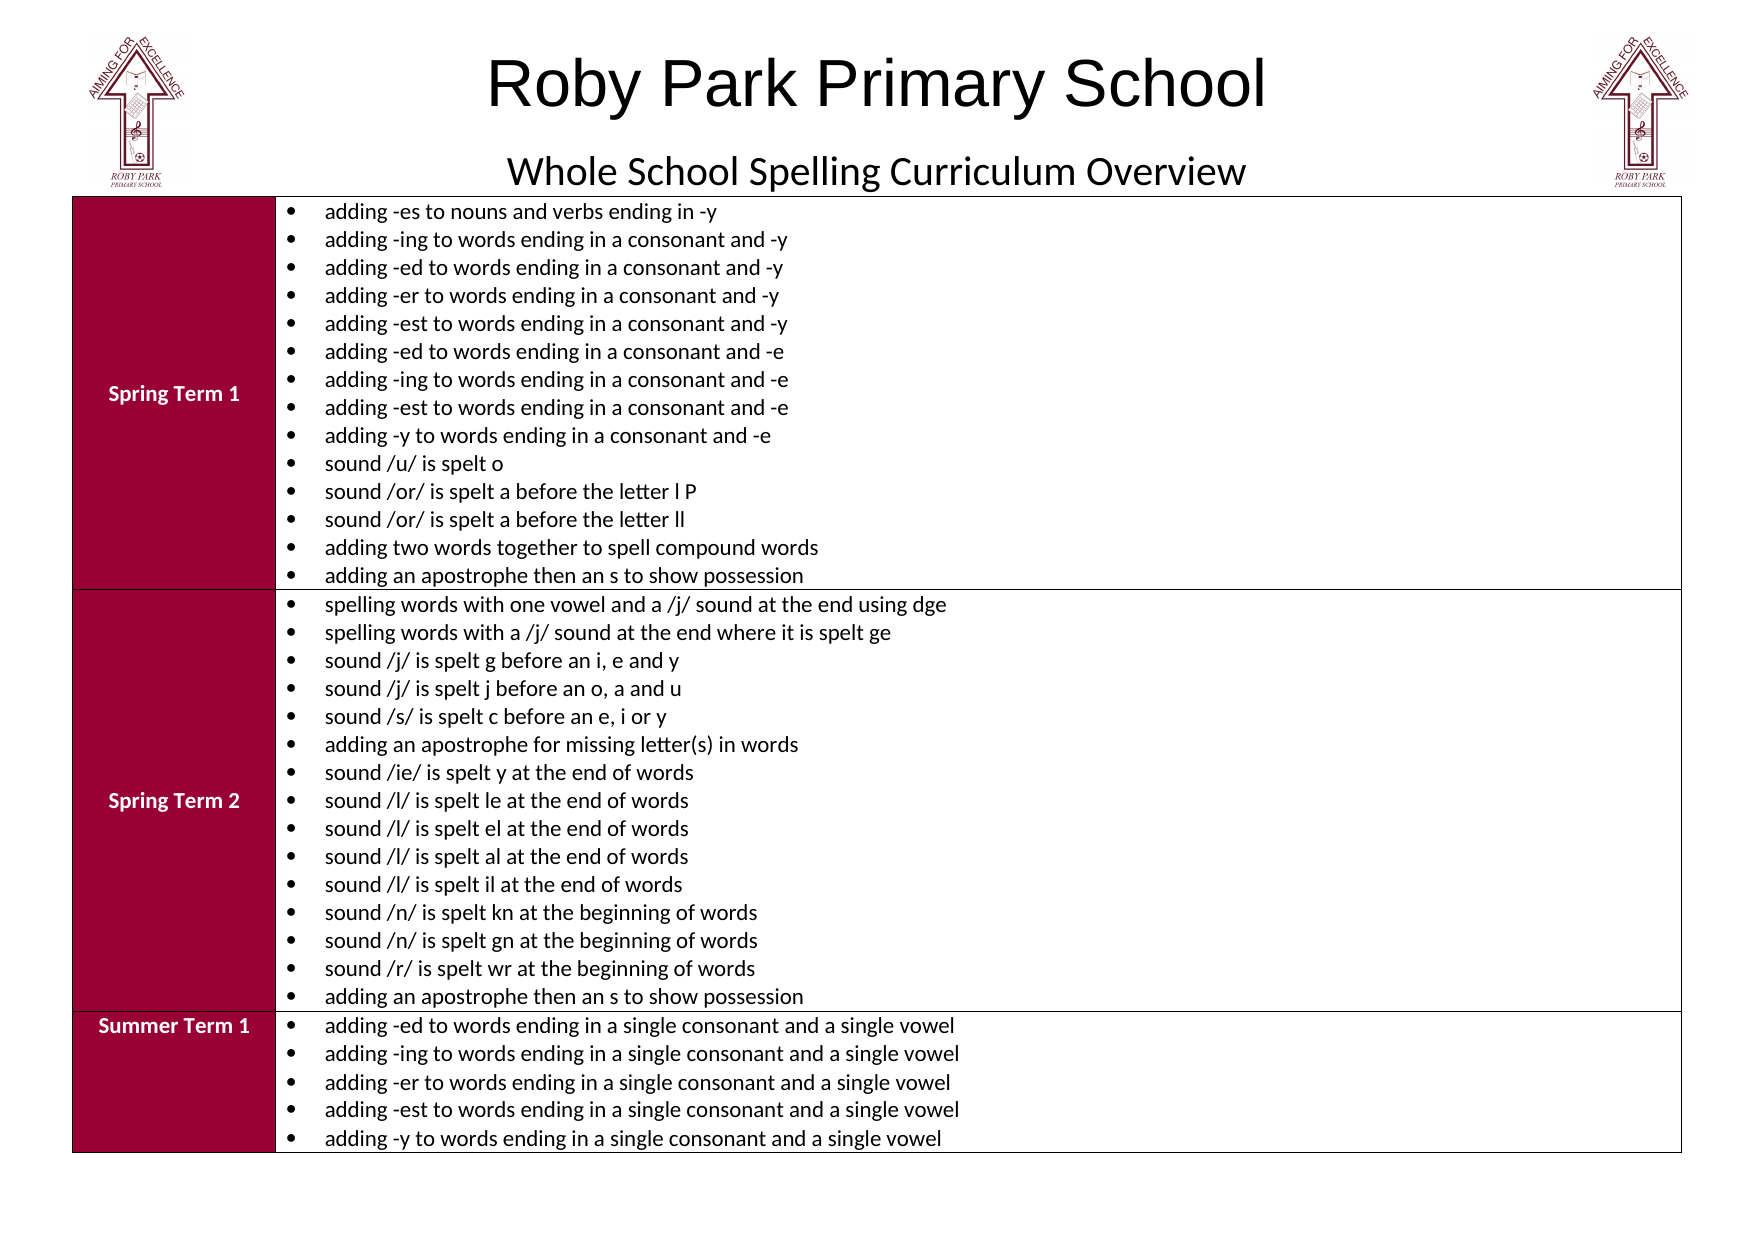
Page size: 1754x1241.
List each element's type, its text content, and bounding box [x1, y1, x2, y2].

table_cell adding -es to nouns and verbs ending in -y adding -ing to words ending in a consonant and -y adding -ed to words ending in a consonant and -y adding -er to words ending in a consonant and -y adding -est to words ending in a consonant and -y adding -ed to words ending in a consonant and -e adding -ing to words ending in a consonant and -e adding -est to words ending in a consonant and -e adding -y to words ending in a consonant and -e sound /u/ is spelt o sound /or/ is spelt a before the letter l P sound /or/ is spelt a before the letter ll adding two words together to spell compound words adding an apostrophe then an s to show possession [276, 197, 1681, 589]
table_cell Spring Term 2 [73, 590, 275, 1011]
table_cell Summer Term 1 [73, 1012, 275, 1152]
table_cell Spring Term 1 [73, 197, 275, 589]
picture [1584, 27, 1696, 193]
picture [80, 26, 192, 193]
table_cell spelling words with one vowel and a /j/ sound at the end using dge spelling words with a /j/ sound at the end where it is spelt ge sound /j/ is spelt g before an i, e and y sound /j/ is spelt j before an o, a and u sound /s/ is spelt c before an e, i or y adding an apostrophe for missing letter(s) in words sound /ie/ is spelt y at the end of words sound /l/ is spelt le at the end of words sound /l/ is spelt el at the end of words sound /l/ is spelt al at the end of words sound /l/ is spelt il at the end of words sound /n/ is spelt kn at the beginning of words sound /n/ is spelt gn at the beginning of words sound /r/ is spelt wr at the beginning of words adding an apostrophe then an s to show possession [276, 590, 1681, 1011]
